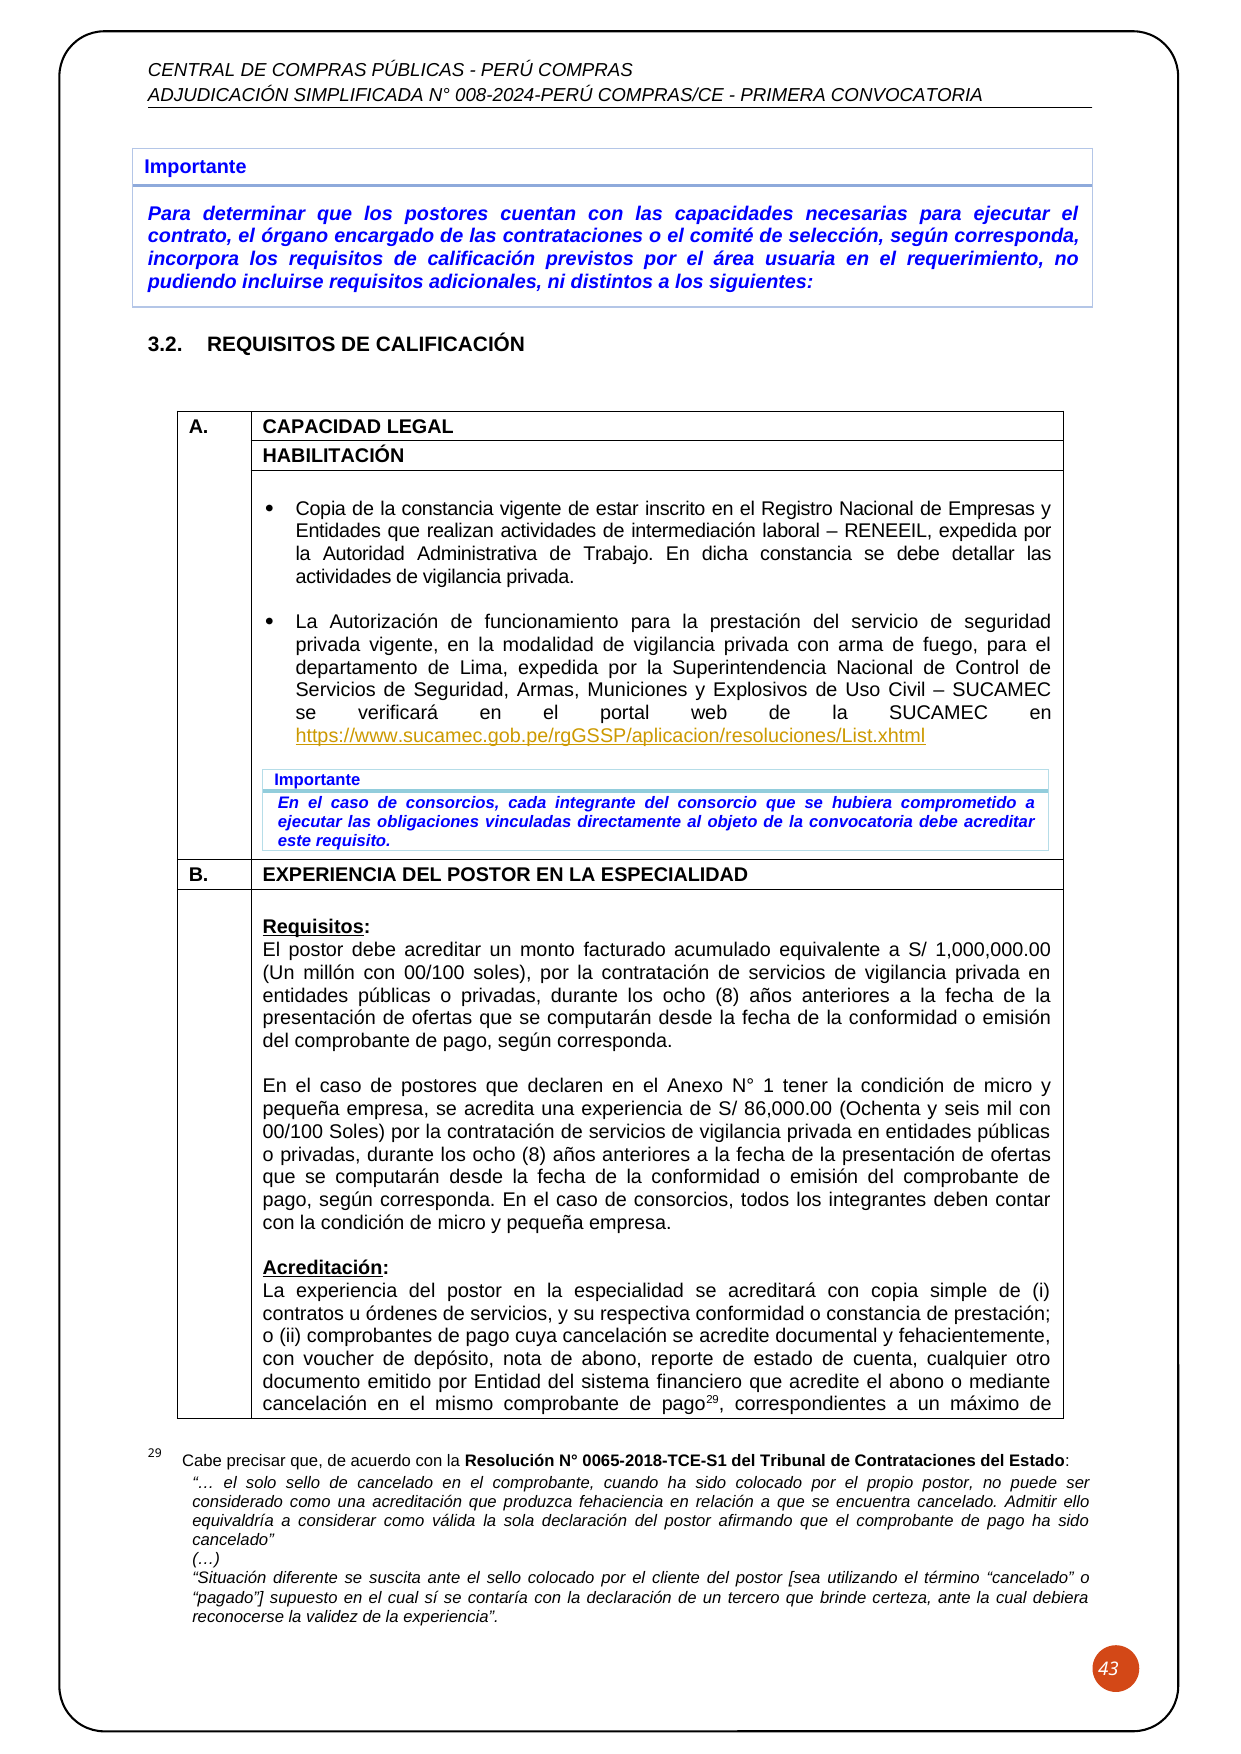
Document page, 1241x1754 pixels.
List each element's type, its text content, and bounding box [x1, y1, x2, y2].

table_cell Para determinar que los postores cuentan con las capacidades necesarias para ejecutar el contrato, el órgano encargado de las contrataciones o el comité de selección, según corresponda, incorpora los requisitos de calificación previstos por el área usuaria en el requerimiento, no pudiendo incluirse requisitos adicionales, ni distintos a los siguientes: [133, 187, 1092, 306]
table_cell EXPERIENCIA DEL POSTOR EN LA ESPECIALIDAD [252, 860, 1063, 889]
table_cell HABILITACIÓN [252, 441, 1063, 470]
table_cell [178, 890, 251, 1418]
list REQUISITOS DE CALIFICACIÓN [148, 331, 1092, 355]
table_header A. [178, 412, 251, 859]
table_cell Copia de la constancia vigente de estar inscrito en el Registro Nacional de Empresas y Entidades que realizan actividades de intermediación laboral – RENEEIL, expedida por la Autoridad Administrativa de Trabajo. En dicha constancia se debe detallar las actividades de vigilancia privada. La Autorización de funcionamiento para la prestación del servicio de seguridad privada vigente, en la modalidad de vigilancia privada con arma de fuego, para el departamento de Lima, expedida por la Superintendencia Nacional de Control de Servicios de Seguridad, Armas, Municiones y Explosivos de Uso Civil – SUCAMEC se verificará en el portal web de la SUCAMEC en https://www.sucamec.gob.pe/rgGSSP/aplicacion/resoluciones/List.xhtml [252, 471, 1063, 859]
table_header CAPACIDAD LEGAL [252, 412, 1063, 440]
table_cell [252, 890, 1063, 1418]
table_cell B. [178, 860, 251, 889]
table_header Importante [133, 149, 1092, 184]
